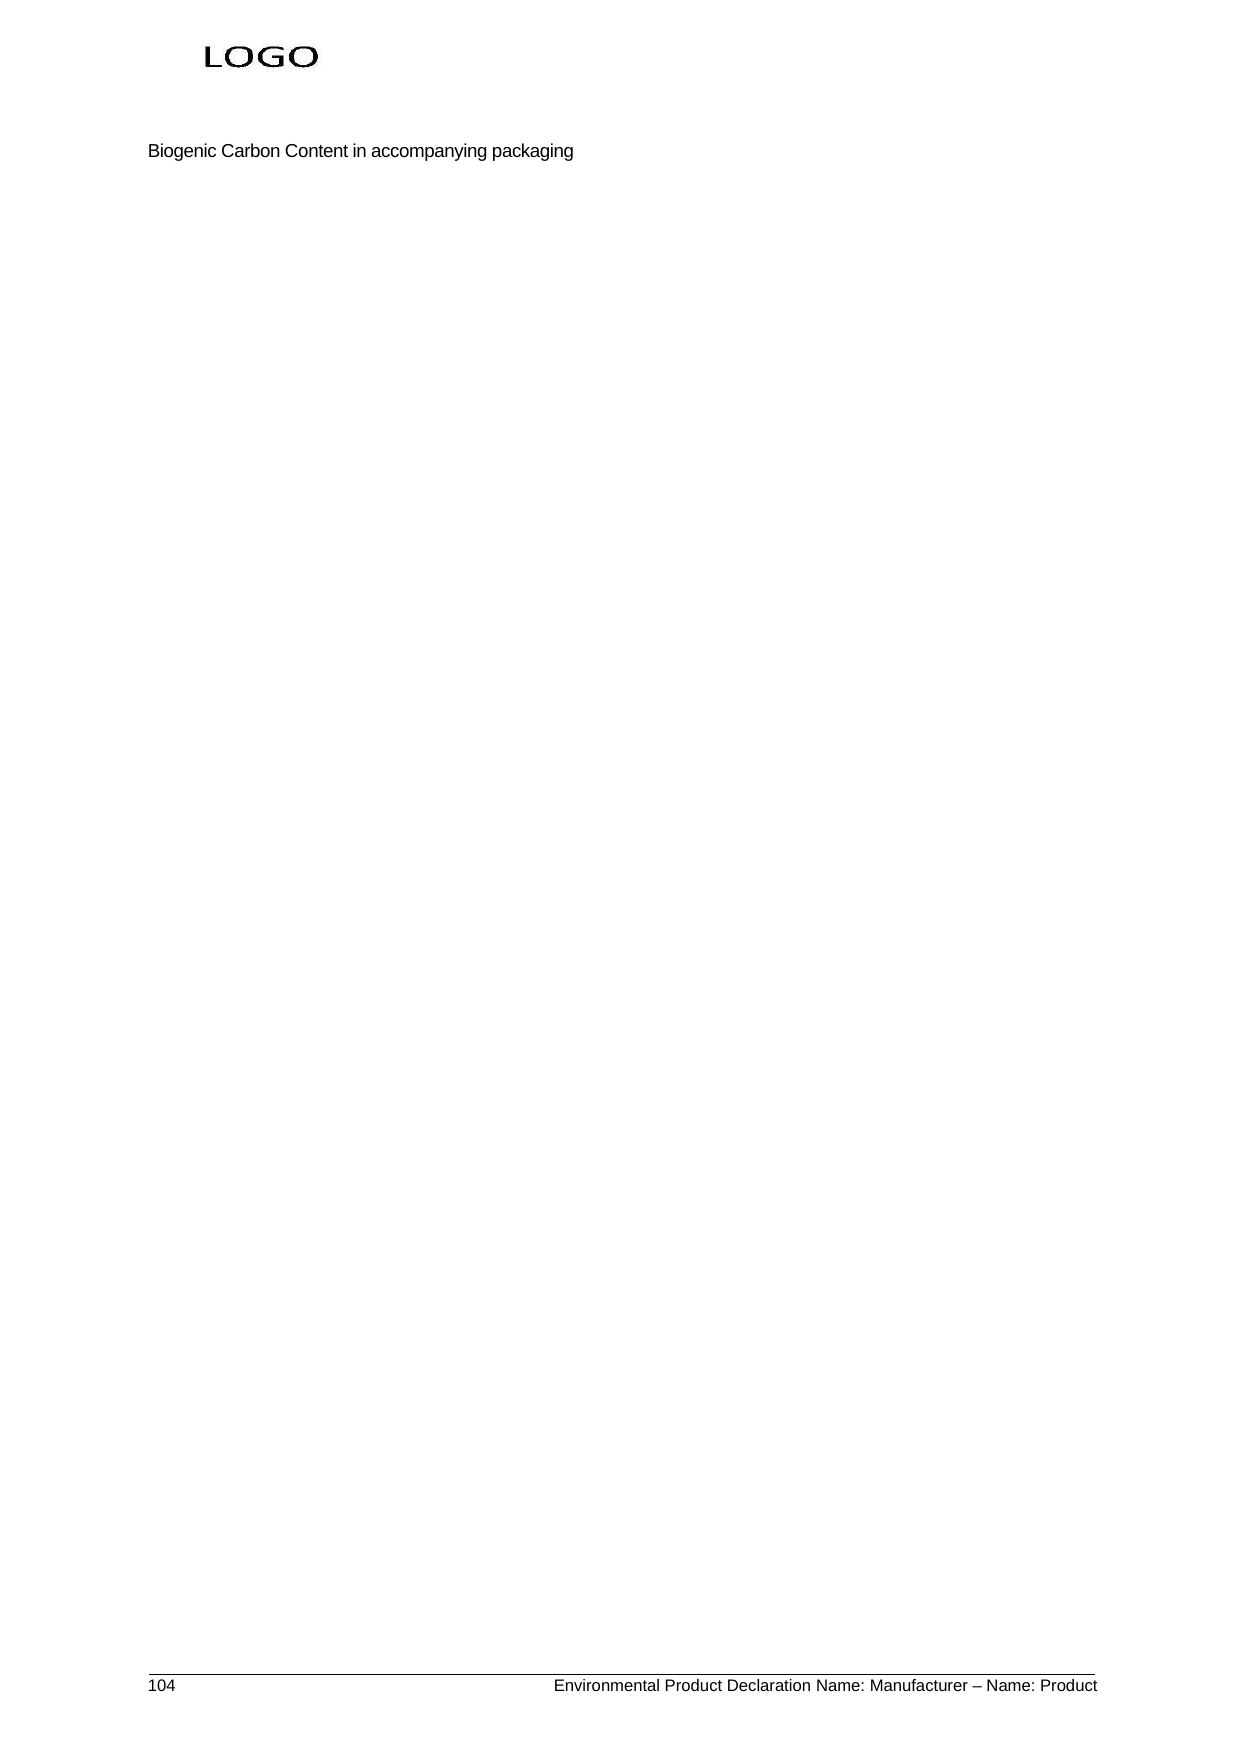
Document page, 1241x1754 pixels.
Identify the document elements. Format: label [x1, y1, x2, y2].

picture [148, 13, 623, 102]
